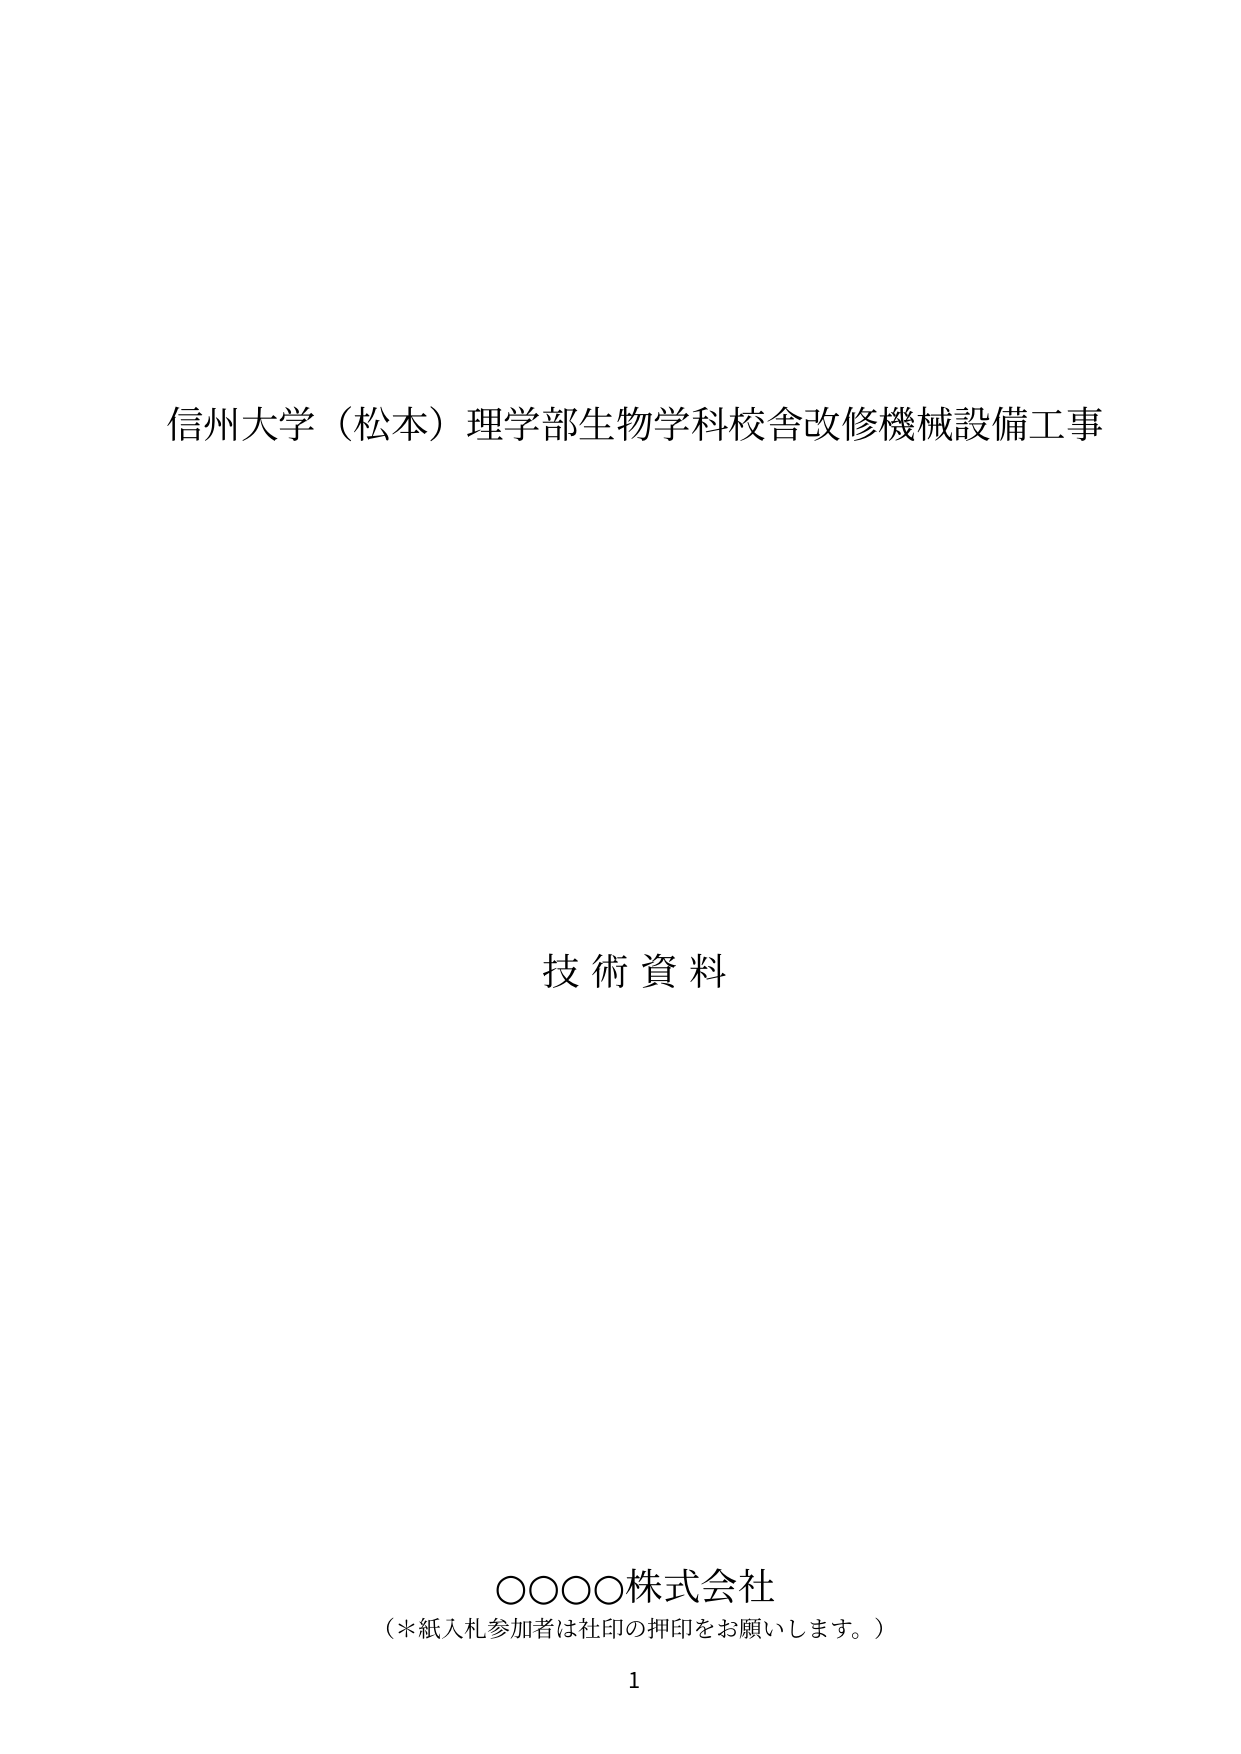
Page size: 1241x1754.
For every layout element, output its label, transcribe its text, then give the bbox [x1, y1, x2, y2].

text ○○○○株式会社 [118, 1557, 1152, 1612]
text 技術資料 [118, 942, 1152, 996]
text 信州大学（松本）理学部生物学科校舎改修機械設備工事 [118, 395, 1152, 449]
text （＊紙入札参加者は社印の押印をお願いします。） [118, 1612, 1152, 1644]
